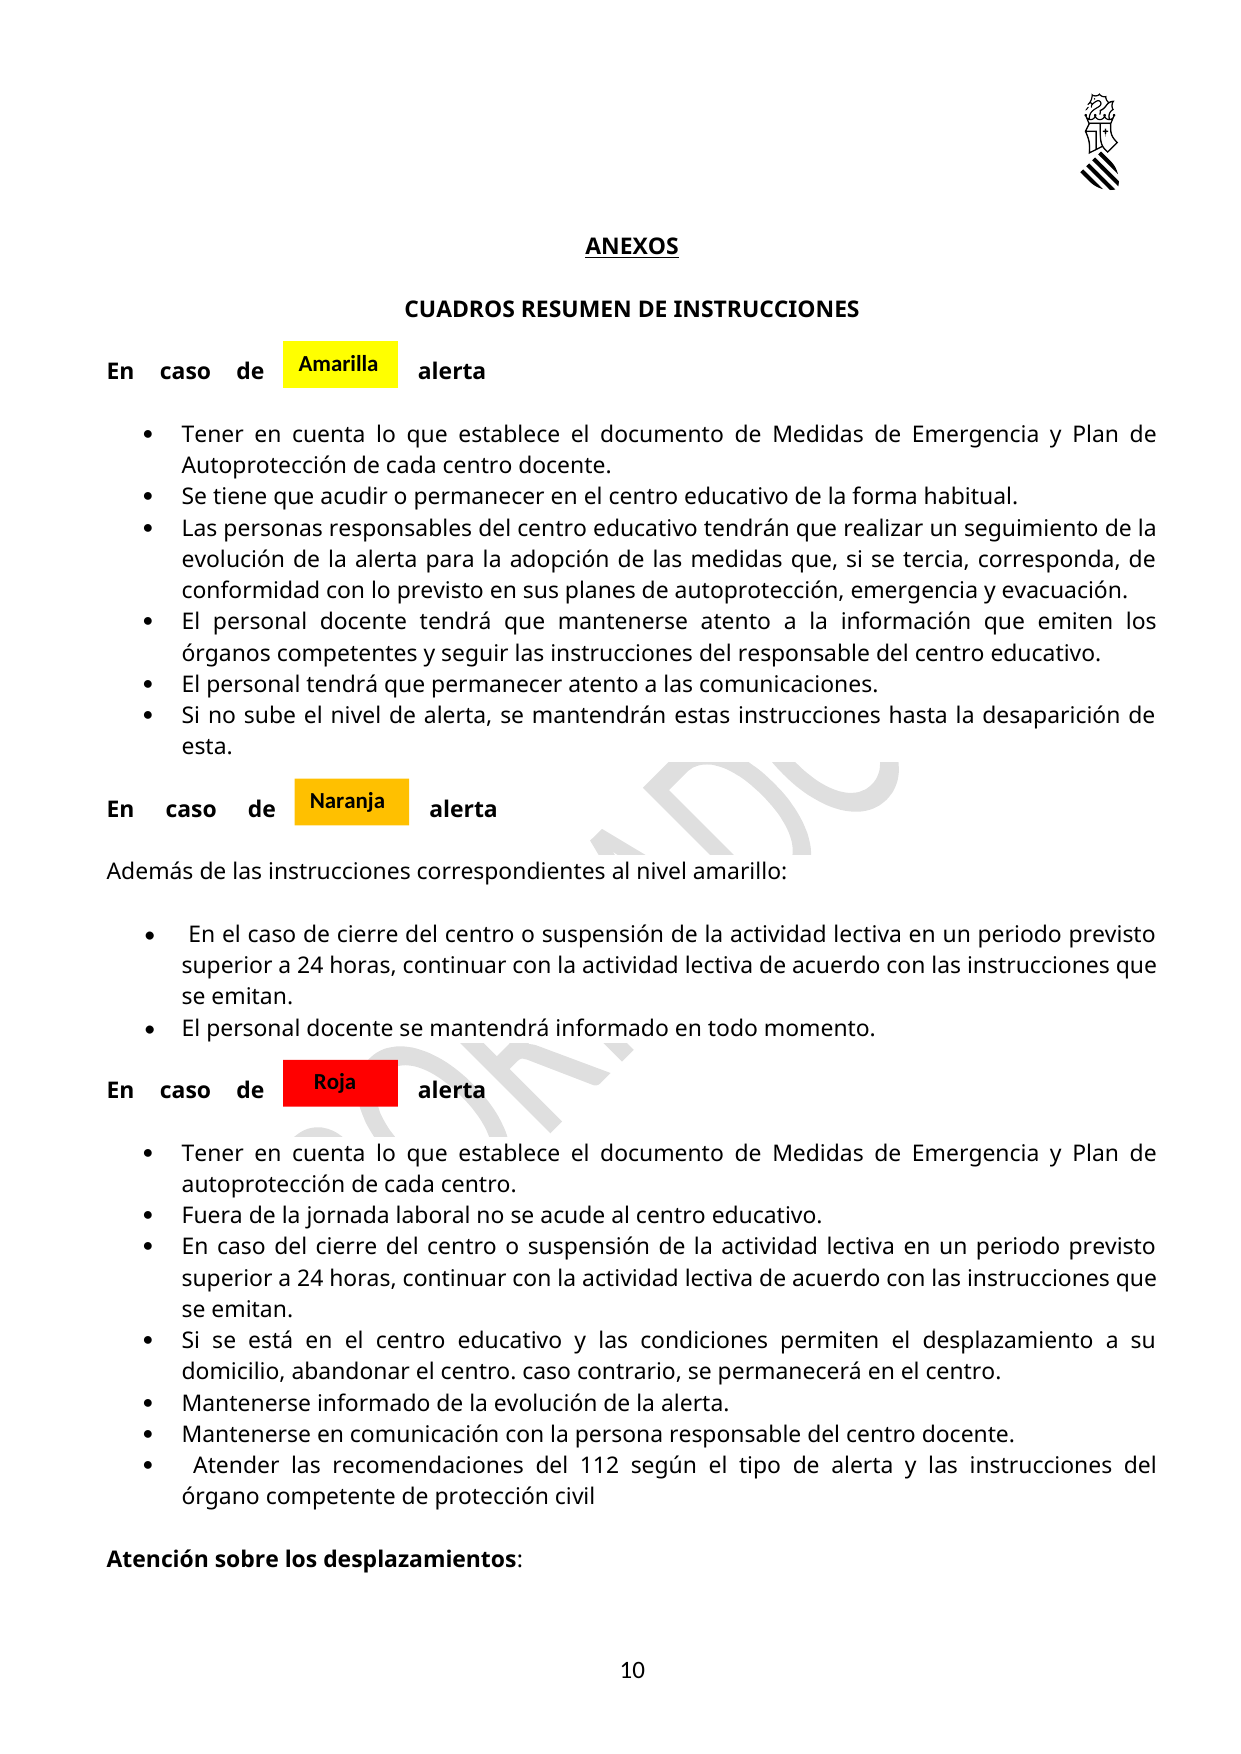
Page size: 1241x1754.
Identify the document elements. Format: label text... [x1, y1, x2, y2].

list Fuera de la jornada laboral no se acude al centro educativo. [144, 1199, 1157, 1230]
list Las personas responsables del centro educativo tendrán que realizar un seguimiento de la evolución de la alerta para la adopción de las medidas que, si se tercia, corresponda, de conformidad con lo previsto en sus planes de autoprotección, emergencia y evacuación. [144, 512, 1157, 605]
text ANEXOS [106, 230, 1157, 262]
list Si se está en el centro educativo y las condiciones permiten el desplazamiento a su domicilio, abandonar el centro. caso contrario, se permanecerá en el centro. [144, 1324, 1157, 1387]
list Se tiene que acudir o permanecer en el centro educativo de la forma habitual. [144, 480, 1157, 512]
text En caso de alerta [398, 1074, 1157, 1105]
list Tener en cuenta lo que establece el documento de Medidas de Emergencia y Plan de autoprotección de cada centro. [144, 1137, 1157, 1199]
text Además de las instrucciones correspondientes al nivel amarillo: [106, 855, 1157, 887]
list Si no sube el nivel de alerta, se mantendrán estas instrucciones hasta la desaparición de esta. [144, 699, 1157, 762]
list El personal docente tendrá que mantenerse atento a la información que emiten los órganos competentes y seguir las instrucciones del responsable del centro educativo. [144, 605, 1157, 668]
text CUADROS RESUMEN DE INSTRUCCIONES [106, 293, 1157, 324]
list En caso del cierre del centro o suspensión de la actividad lectiva en un periodo previsto superior a 24 horas, continuar con la actividad lectiva de acuerdo con las instrucciones que se emitan. [144, 1230, 1157, 1324]
list Mantenerse informado de la evolución de la alerta. [144, 1387, 1157, 1418]
list Mantenerse en comunicación con la persona responsable del centro docente. [144, 1418, 1157, 1449]
list En el caso de cierre del centro o suspensión de la actividad lectiva en un periodo previsto superior a 24 horas, continuar con la actividad lectiva de acuerdo con las instrucciones que se emitan. [144, 918, 1157, 1012]
list Tener en cuenta lo que establece el documento de Medidas de Emergencia y Plan de Autoprotección de cada centro docente. [144, 418, 1157, 480]
text Atención sobre los desplazamientos: [106, 1543, 1157, 1574]
text En caso de alerta [410, 793, 1157, 824]
list Atender las recomendaciones del 112 según el tipo de alerta y las instrucciones del órgano competente de protección civil [144, 1449, 1157, 1512]
list El personal tendrá que permanecer atento a las comunicaciones. [144, 668, 1157, 699]
text En caso de alerta [106, 355, 283, 387]
text En caso de alerta [106, 793, 294, 824]
text En caso de alerta [398, 355, 1157, 387]
picture [1041, 55, 1158, 229]
list El personal docente se mantendrá informado en todo momento. [144, 1012, 1157, 1043]
text En caso de alerta [106, 1074, 283, 1105]
